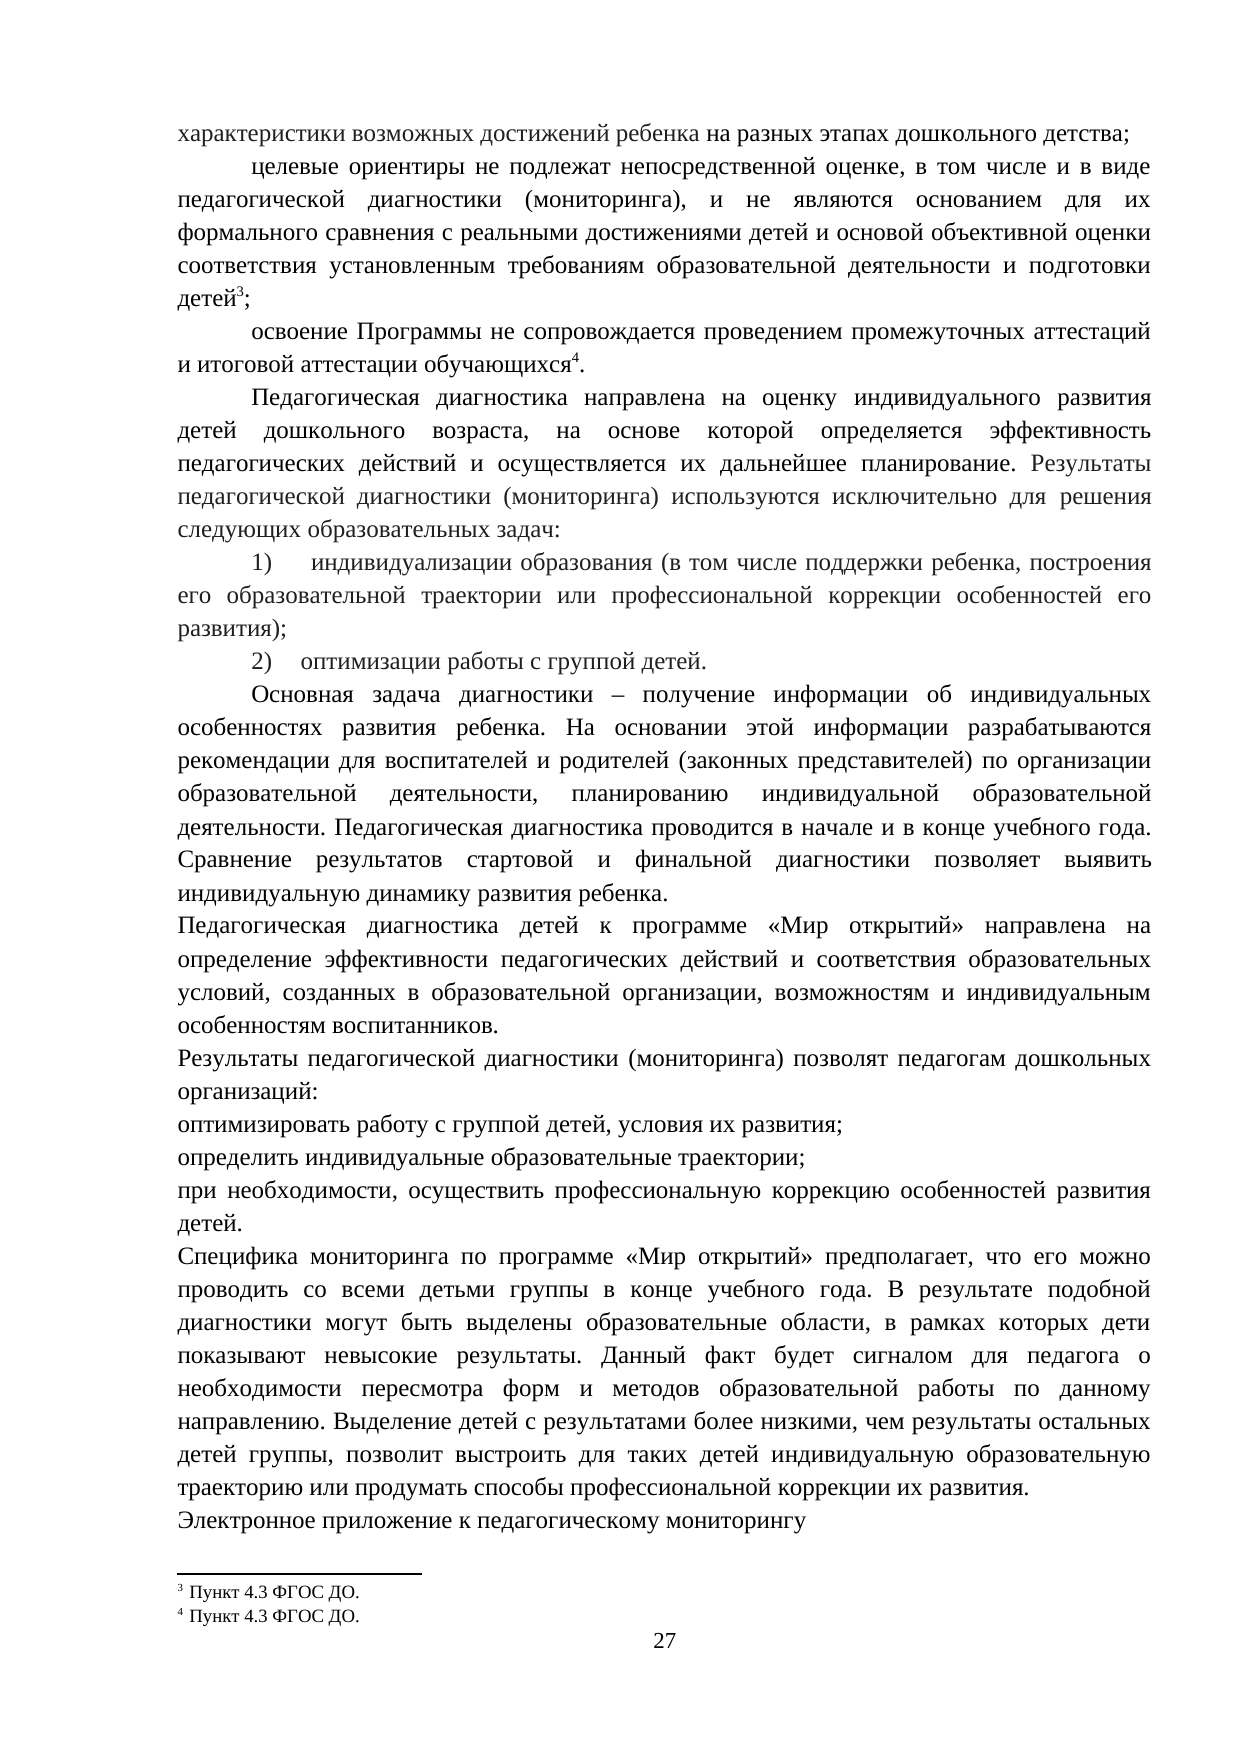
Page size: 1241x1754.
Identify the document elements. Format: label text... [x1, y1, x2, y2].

text освоение Программы не сопровождается проведением промежуточных аттестаций и итоговой аттестации обучающихся. [177, 316, 1152, 378]
text оптимизировать работу с группой детей, условия их развития; [177, 1109, 1152, 1137]
text при необходимости, осуществить профессиональную коррекцию особенностей развития детей. [177, 1175, 1152, 1237]
list оптимизации работы с группой детей. [177, 646, 1152, 675]
text Педагогическая диагностика направлена на оценку индивидуального развития детей дошкольного возраста, на основе которой определяется эффективность педагогических действий и осуществляется их дальнейшее планирование. Результаты педагогической диагностики (мониторинга) используются исключительно для решения следующих образовательных задач: [177, 382, 1152, 543]
text Педагогическая диагностика детей к программе «Мир открытий» направлена на определение эффективности педагогических действий и соответствия образовательных условий, созданных в образовательной организации, возможностям и индивидуальным особенностям воспитанников. [177, 911, 1152, 1038]
text Электронное приложение к педагогическому мониторингу [177, 1505, 1152, 1534]
text Специфика мониторинга по программе «Мир открытий» предполагает, что его можно проводить со всеми детьми группы в конце учебного года. В результате подобной диагностики могут быть выделены образовательные области, в рамках которых дети показывают невысокие результаты. Данный факт будет сигналом для педагога о необходимости пересмотра форм и методов образовательной работы по данному направлению. Выделение детей с результатами более низкими, чем результаты остальных детей группы, позволит выстроить для таких детей индивидуальную образовательную траекторию или продумать способы профессиональной коррекции их развития. [177, 1241, 1152, 1501]
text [177, 118, 1152, 147]
text Основная задача диагностики – получение информации об индивидуальных особенностях развития ребенка. На основании этой информации разрабатываются рекомендации для воспитателей и родителей (законных представителей) по организации образовательной деятельности, планированию индивидуальной образовательной деятельности. Педагогическая диагностика проводится в начале и в конце учебного года. Сравнение результатов стартовой и финальной диагностики позволяет выявить индивидуальную динамику развития ребенка. [177, 679, 1152, 906]
text целевые ориентиры не подлежат непосредственной оценке, в том числе и в виде педагогической диагностики (мониторинга), и не являются основанием для их формального сравнения с реальными достижениями детей и основой объективной оценки соответствия установленным требованиям образовательной деятельности и подготовки детей; [177, 151, 1152, 312]
text Результаты педагогической диагностики (мониторинга) позволят педагогам дошкольных организаций: [177, 1043, 1152, 1104]
list индивидуализации образования (в том числе поддержки ребенка, построения его образовательной траектории или профессиональной коррекции особенностей его развития); [177, 547, 1152, 642]
text определить индивидуальные образовательные траектории; [177, 1142, 1152, 1171]
